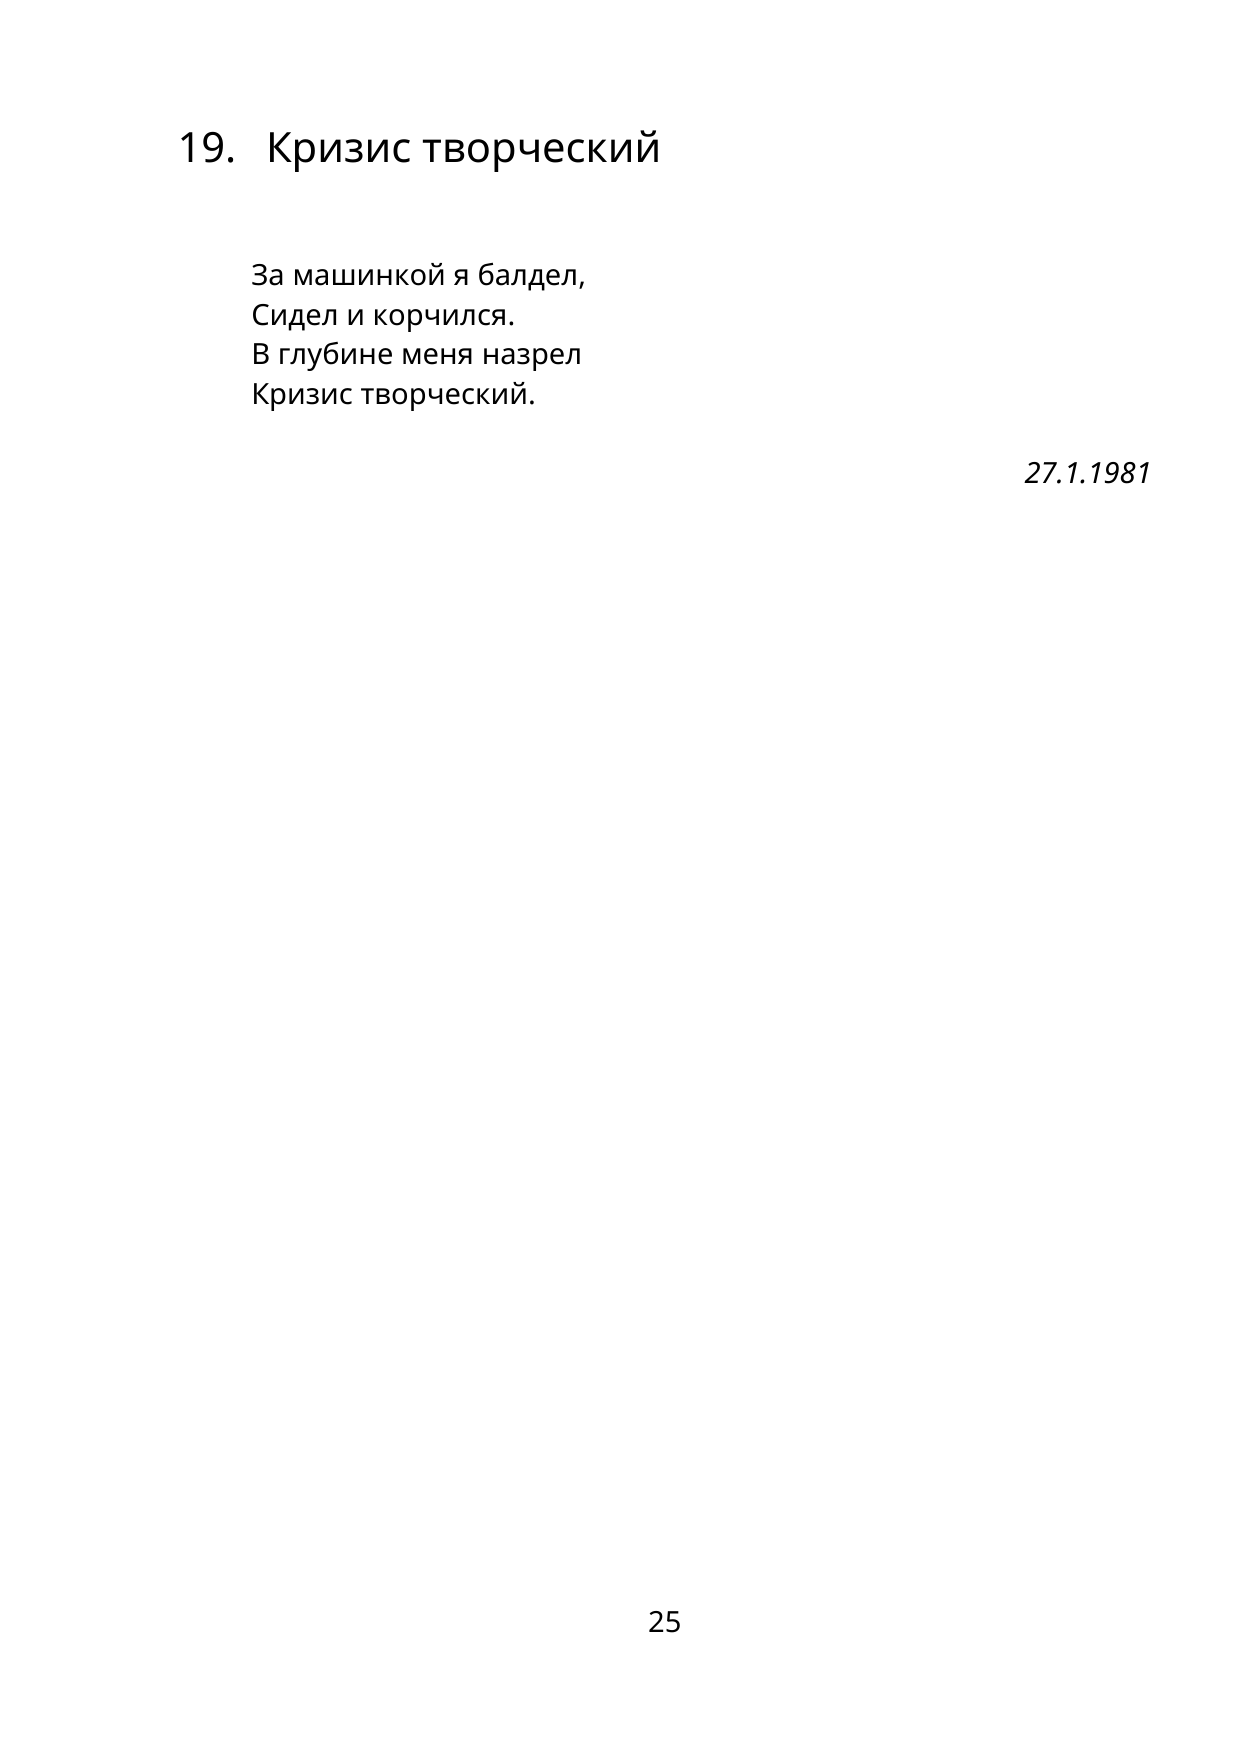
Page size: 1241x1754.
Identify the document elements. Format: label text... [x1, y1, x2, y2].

list Кризис творческий [177, 118, 1152, 175]
text В глубине меня назрел [177, 334, 1152, 373]
text Сидел и корчился. [177, 294, 1152, 334]
text 27.1.1981 [177, 453, 1152, 492]
text За машинкой я балдел, [177, 254, 1152, 294]
text Кризис творческий. [177, 373, 1152, 413]
